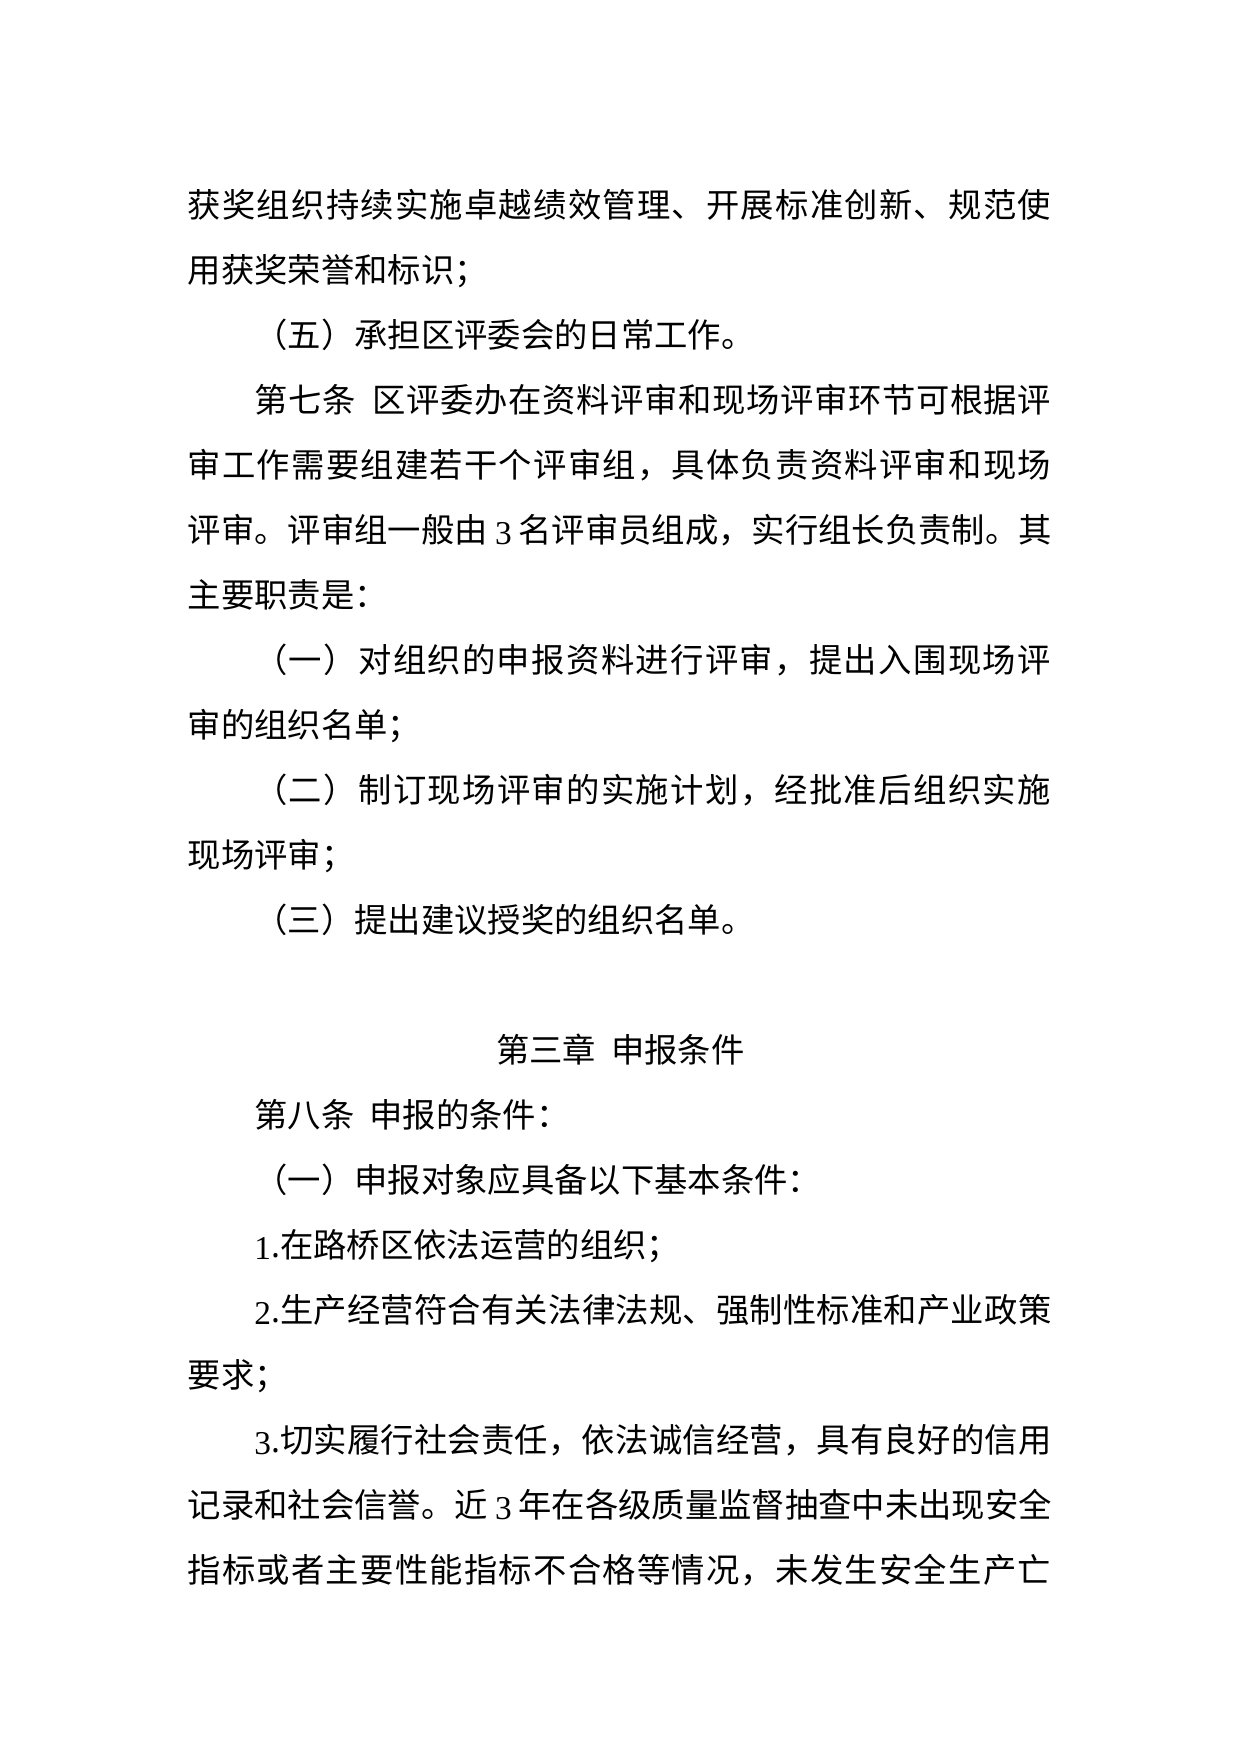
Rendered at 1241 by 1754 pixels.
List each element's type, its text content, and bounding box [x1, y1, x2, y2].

text 第三章 申报条件 [188, 1007, 1053, 1072]
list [187, 162, 1053, 292]
text （三）提出建议授奖的组织名单。 [187, 877, 1053, 942]
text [187, 1397, 1053, 1592]
text 第八条 申报的条件： [187, 1072, 1053, 1137]
text 1.在路桥区依法运营的组织； [187, 1202, 1053, 1267]
list （五）承担区评委会的日常工作。 [187, 292, 1053, 357]
text （一）申报对象应具备以下基本条件： [187, 1137, 1053, 1202]
text 第七条 区评委办在资料评审和现场评审环节可根据评审工作需要组建若干个评审组，具体负责资料评审和现场评审。评审组一般由3名评审员组成，实行组长负责制。其主要职责是： [187, 357, 1053, 617]
text 2.生产经营符合有关法律法规、强制性标准和产业政策要求； [187, 1267, 1053, 1397]
text （一）对组织的申报资料进行评审，提出入围现场评审的组织名单； [187, 617, 1053, 747]
text （二）制订现场评审的实施计划，经批准后组织实施现场评审； [187, 747, 1053, 877]
